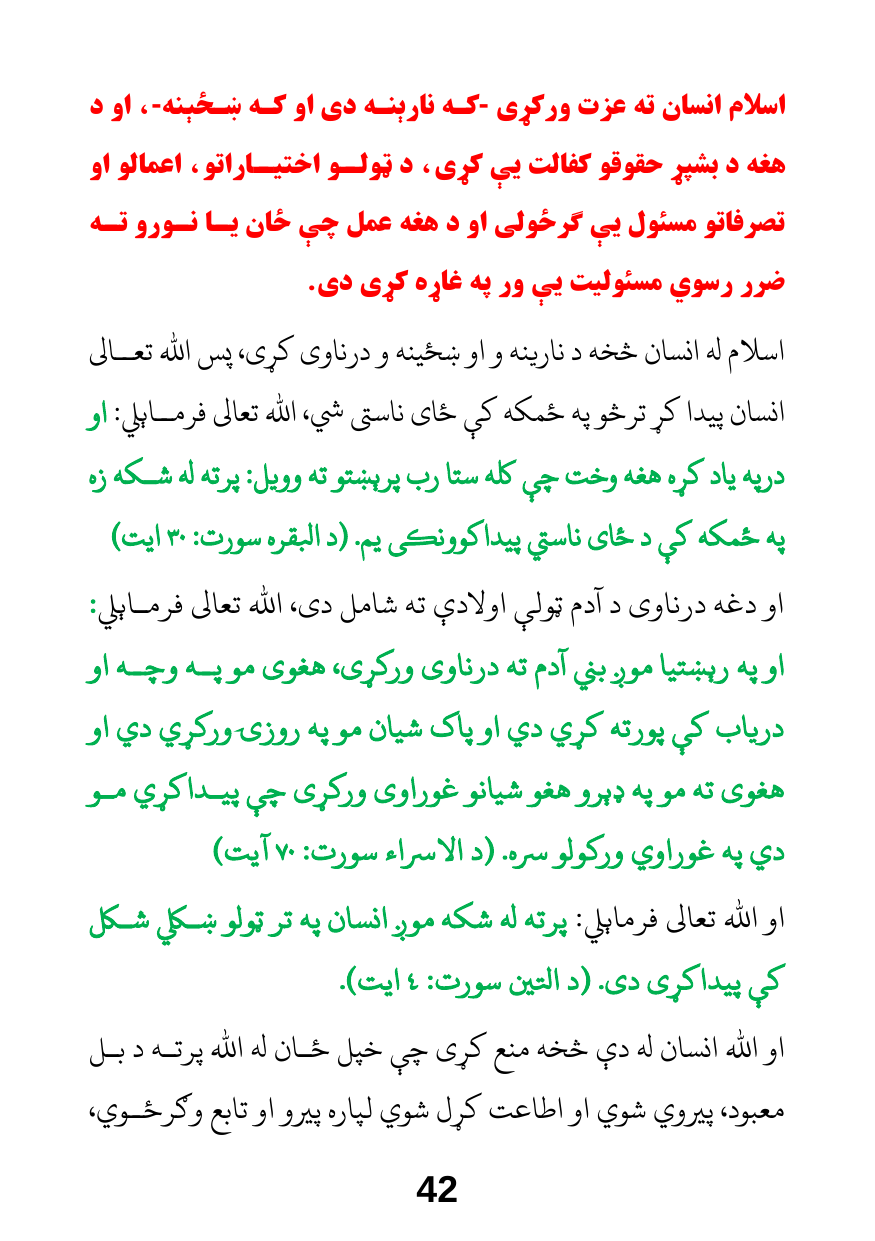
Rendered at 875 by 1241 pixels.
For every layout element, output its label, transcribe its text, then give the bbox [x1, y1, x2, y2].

text او الله تعالی فرماېلي: پرته له شکه موږ انسان په تر ټولو ښکلي شکل کې پيداکړی دی. (د التين سورت: ۴ ايت). [89, 890, 785, 1008]
text اسلام له انسان څخه د نارينه و او ښځينه و درناوی کړی، پس الله تعالی انسان پيدا کړ ترڅو په ځمکه کې ځای ناستی شي، الله تعالی فرماېلي: او درپه ياد کړه هغه وخت چې کله ستا رب پرېښتو ته وويل: پرته له شکه زه په ځمکه کې د ځای ناستي پيداکوونکی يم. (د البقره سورت: ۳۰ ايت) [89, 323, 785, 564]
text او دغه درناوی د آدم ټولې اولادې ته شامل دی، الله تعالی فرماېلي: او په رېښتيا موږ بني آدم ته درناوی ورکړی، هغوی مو په وچه او درياب کې پورته کړي دي او پاک شيان مو په روزۍ ورکړي دي او هغوی ته مو په ډېرو هغو شيانو غوراوی ورکړی چې پيداکړي مو دي په غوراوي ورکولو سره. (د الاسراء سورت: ۷۰ آيت) [89, 576, 785, 878]
subtitle اسلام انسان ته عزت ورکړی -که نارېنه دی او که ښځېنه-، او د هغه د بشپړ حقوقو کفالت يې کړی، د ټولو اختياراتو، اعمالو او تصرفاتو مسئول يې ګرځولی او د هغه عمل چې ځان يا نورو ته ضرر رسوي مسئوليت يې ور په غاړه کړی دی. [89, 82, 785, 309]
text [89, 1020, 785, 1138]
